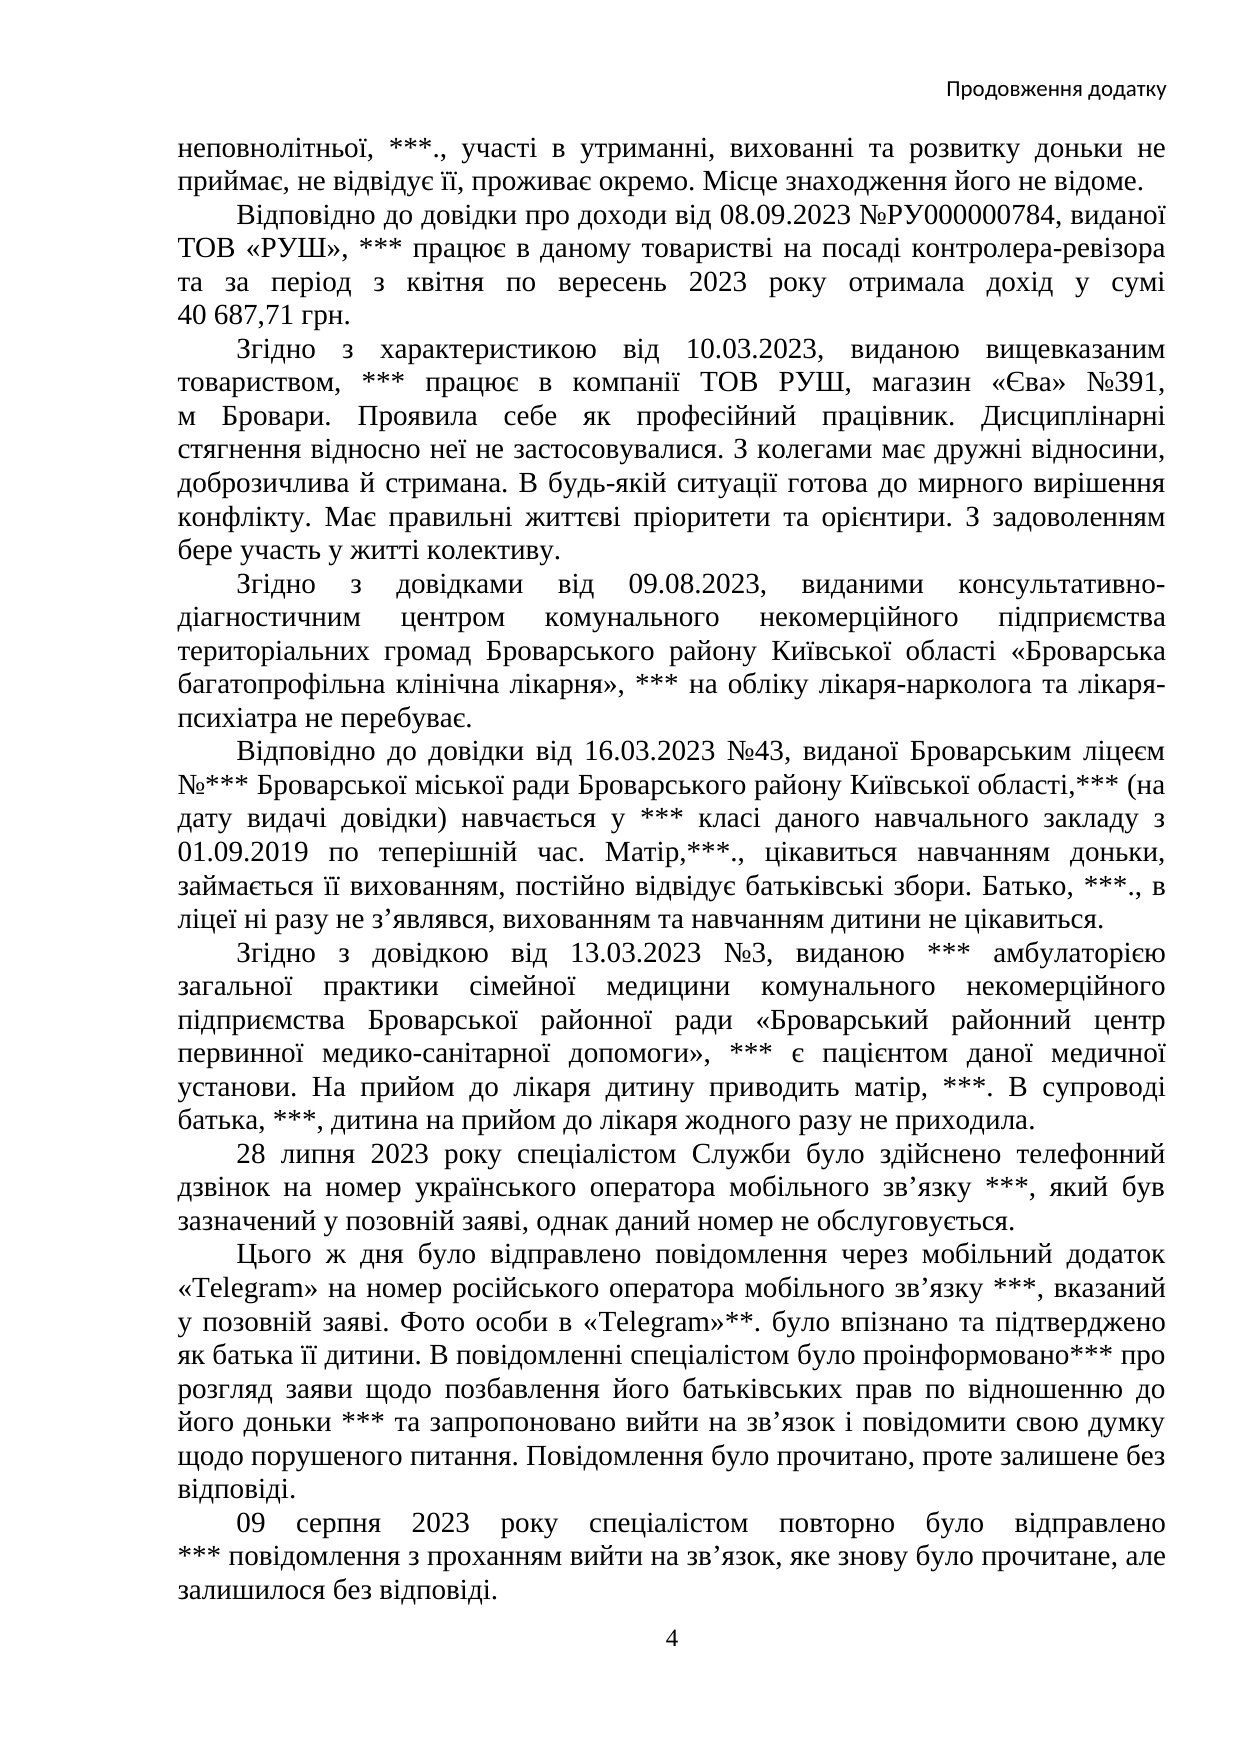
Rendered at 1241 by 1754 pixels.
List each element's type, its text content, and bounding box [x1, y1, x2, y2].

text Відповідно до довідки від 16.03.2023 №43, виданої Броварським ліцеєм №*** Броварської міської ради Броварського району Київської області,*** (на дату видачі довідки) навчається у *** класі даного навчального закладу з 01.09.2019 по теперішній час. Матір,***., цікавиться навчанням доньки, займається її вихованням, постійно відвідує батьківські збори. Батько, ***., в ліцеї ні разу не зʼявлявся, вихованням та навчанням дитини не цікавиться. [177, 733, 1167, 935]
text Цього ж дня було відправлено повідомлення через мобільний додаток «Telegram» на номер російського оператора мобільного звʼязку ***, вказаний у позовній заяві. Фото особи в «Telegram»**. було впізнано та підтверджено як батька її дитини. В повідомленні спеціалістом було проінформовано*** про розгляд заяви щодо позбавлення його батьківських прав по відношенню до його доньки *** та запропоновано вийти на звʼязок і повідомити свою думку щодо порушеного питання. Повідомлення було прочитано, проте залишене без відповіді. [177, 1237, 1167, 1505]
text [177, 130, 1167, 197]
text 28 липня 2023 року спеціалістом Служби було здійснено телефонний дзвінок на номер українського оператора мобільного звʼязку ***, який був зазначений у позовній заяві, однак даний номер не обслуговується. [177, 1136, 1167, 1237]
text Відповідно до довідки про доходи від 08.09.2023 №РУ000000784, виданої ТОВ «РУШ», *** працює в даному товаристві на посаді контролера-ревізора та за період з квітня по вересень 2023 року отримала дохід у сумі 40 687,71 грн. [177, 197, 1167, 331]
text Згідно з довідками від 09.08.2023, виданими консультативно-діагностичним центром комунального некомерційного підприємства територіальних громад Броварського району Київської області «Броварська багатопрофільна клінічна лікарня», *** на обліку лікаря-нарколога та лікаря-психіатра не перебуває. [177, 566, 1167, 733]
text Згідно з характеристикою від 10.03.2023, виданою вищевказаним товариством, *** працює в компанії ТОВ РУШ, магазин «Єва» №391, м Бровари. Проявила себе як професійний працівник. Дисциплінарні стягнення відносно неї не застосовувалися. З колегами має дружні відносини, доброзичлива й стримана. В будь-якій ситуації готова до мирного вирішення конфлікту. Має правильні життєві пріоритети та орієнтири. З задоволенням бере участь у житті колективу. [177, 331, 1167, 566]
text Згідно з довідкою від 13.03.2023 №3, виданою *** амбулаторією загальної практики сімейної медицини комунального некомерційного підприємства Броварської районної ради «Броварський районний центр первинної медико-санітарної допомоги», *** є пацієнтом даної медичної установи. На прийом до лікаря дитину приводить матір, ***. В супроводі батька, ***, дитина на прийом до лікаря жодного разу не приходила. [177, 935, 1167, 1136]
text 09 серпня 2023 року спеціалістом повторно було відправлено *** повідомлення з проханням вийти на звʼязок, яке знову було прочитане, але залишилося без відповіді. [177, 1505, 1167, 1606]
